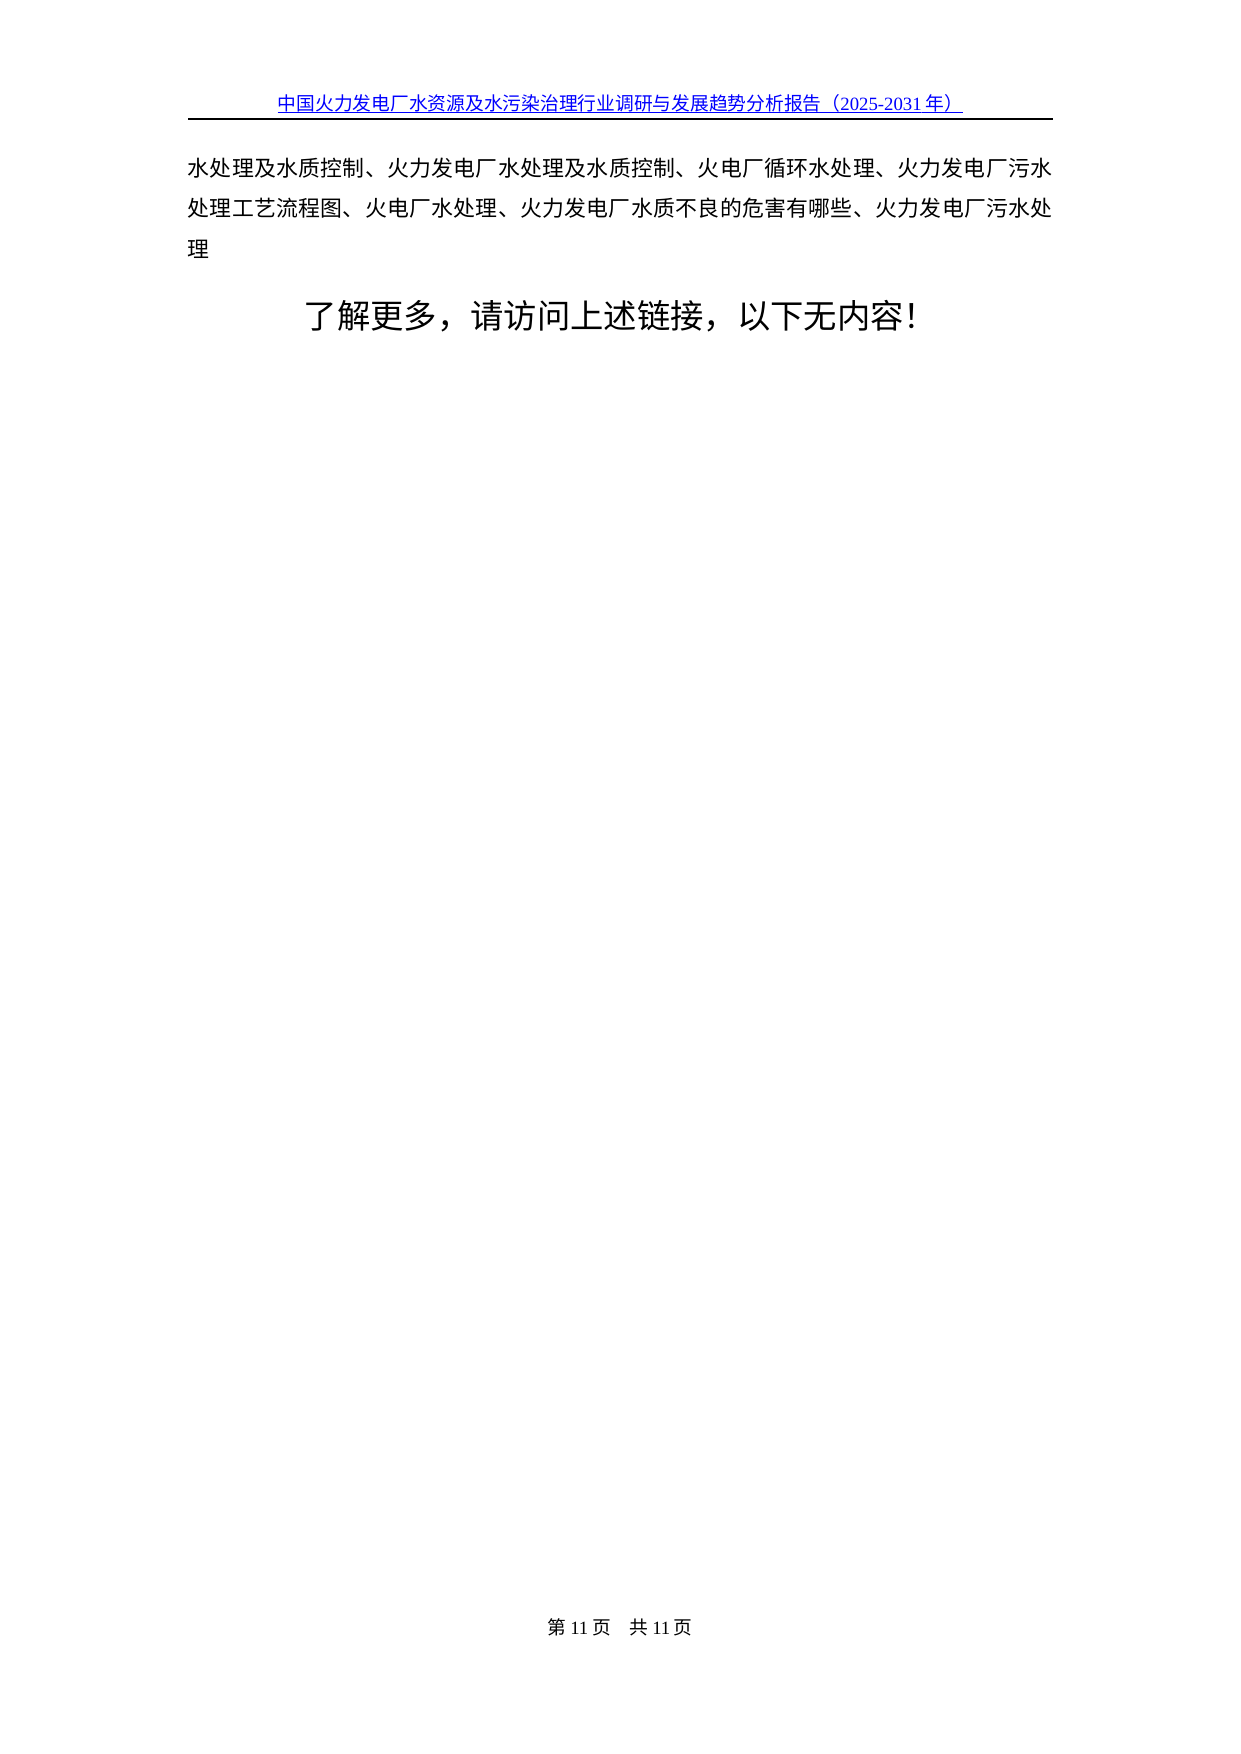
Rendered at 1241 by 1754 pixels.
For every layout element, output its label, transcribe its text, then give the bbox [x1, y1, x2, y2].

title 了解更多，请访问上述链接，以下无内容！ [187, 282, 1053, 347]
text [187, 150, 1053, 264]
